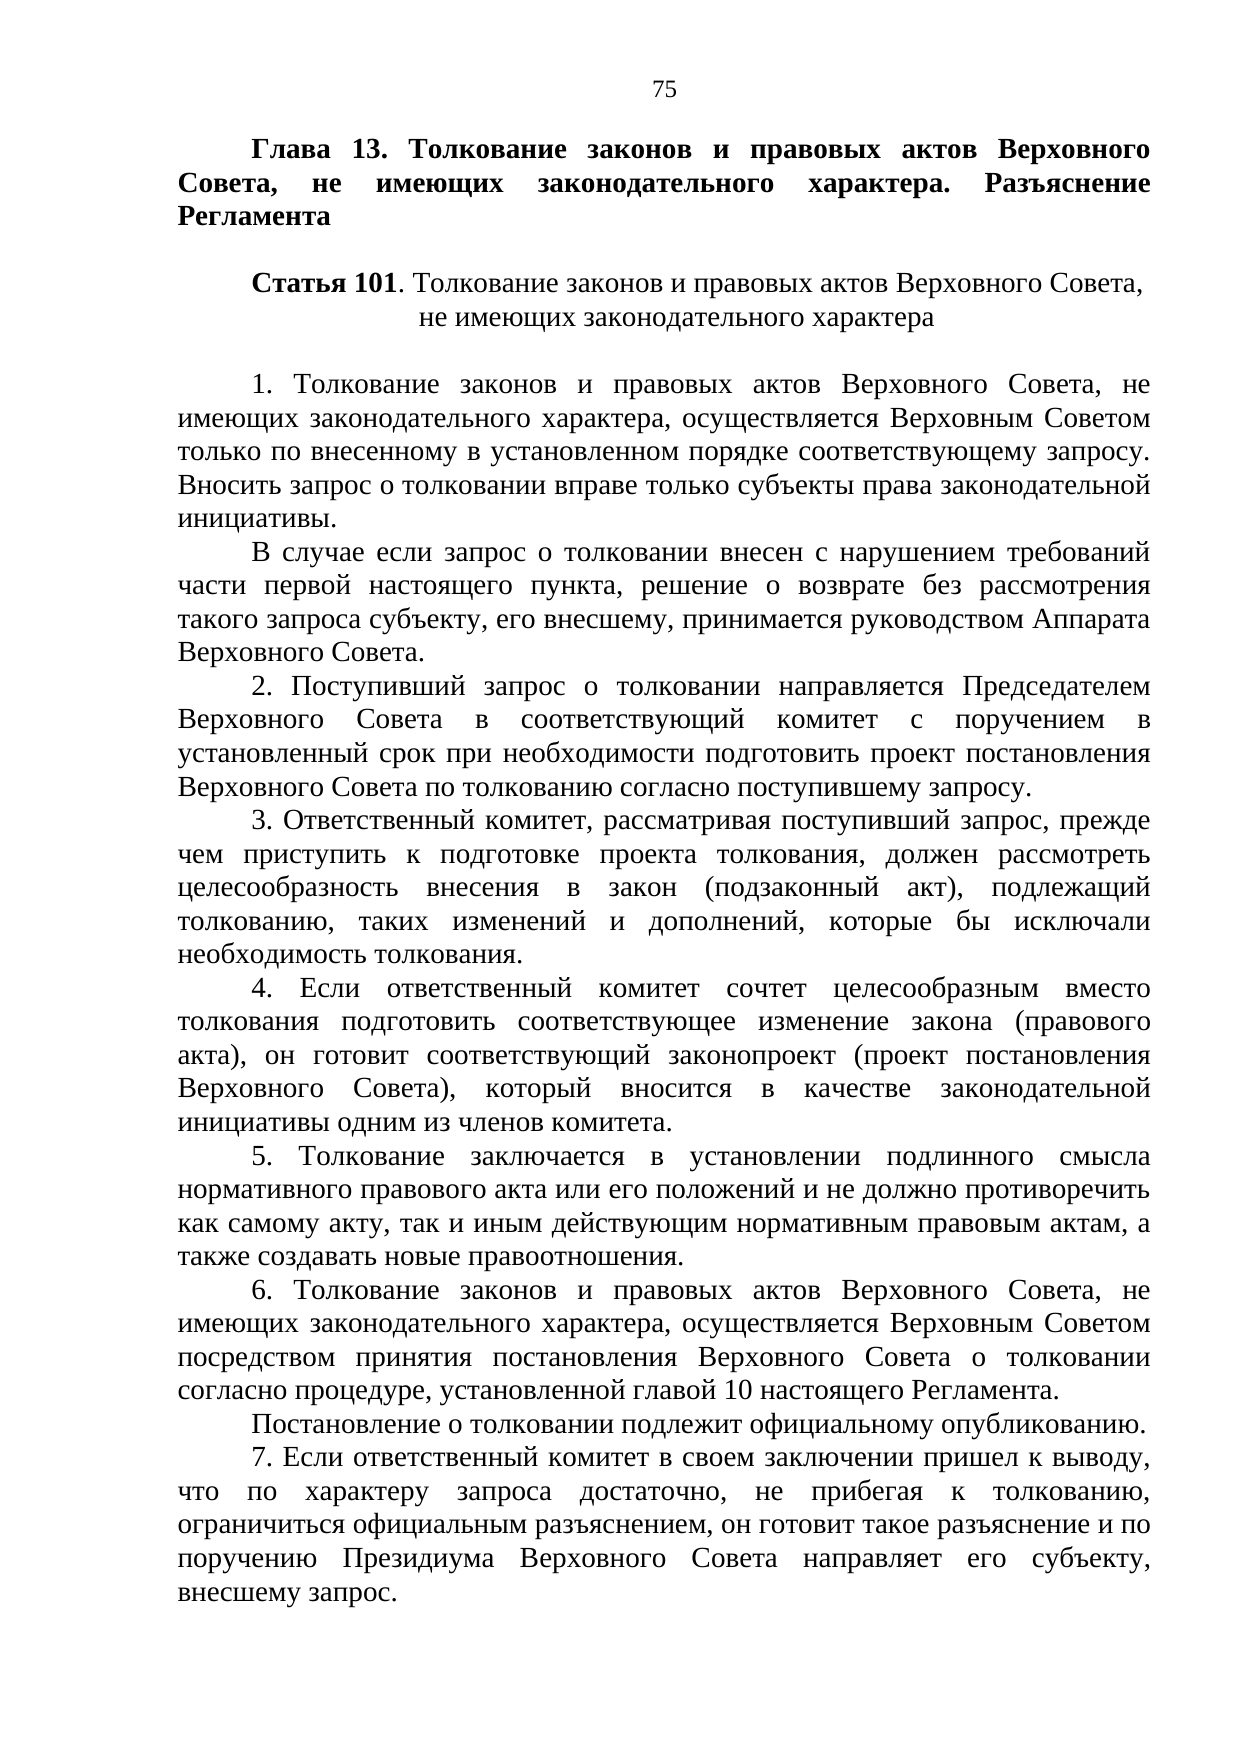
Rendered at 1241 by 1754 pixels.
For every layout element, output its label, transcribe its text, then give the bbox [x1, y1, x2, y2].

text Глава 13. Толкование законов и правовых актов Верховного Совета, не имеющих законодательного характера. Разъяснение Регламента [177, 131, 1152, 232]
text 7. Если ответственный комитет в своем заключении пришел к выводу, что по характеру запроса достаточно, не прибегая к толкованию, ограничиться официальным разъяснением, он готовит такое разъяснение и по поручению Президиума Верховного Совета направляет его субъекту, внесшему запрос. [177, 1439, 1152, 1607]
text 5. Толкование заключается в установлении подлинного смысла нормативного правового акта или его положений и не должно противоречить как самому акту, так и иным действующим нормативным правовым актам, а также создавать новые правоотношения. [177, 1138, 1152, 1272]
text не имеющих законодательного характера [177, 299, 1152, 333]
text 6. Толкование законов и правовых актов Верховного Совета, не имеющих законодательного характера, осуществляется Верховным Советом посредством принятия постановления Верховного Совета о толковании согласно процедуре, установленной главой 10 настоящего Регламента. [177, 1272, 1152, 1406]
text В случае если запрос о толковании внесен с нарушением требований части первой настоящего пункта, решение о возврате без рассмотрения такого запроса субъекту, его внесшему, принимается руководством Аппарата Верховного Совета. [177, 534, 1152, 668]
text Постановление о толковании подлежит официальному опубликованию. [177, 1406, 1152, 1439]
text 2. Поступивший запрос о толковании направляется Председателем Верховного Совета в соответствующий комитет с поручением в установленный срок при необходимости подготовить проект постановления Верховного Совета по толкованию согласно поступившему запросу. [177, 668, 1152, 802]
text 4. Если ответственный комитет сочтет целесообразным вместо толкования подготовить соответствующее изменение закона (правового акта), он готовит соответствующий законопроект (проект постановления Верховного Совета), который вносится в качестве законодательной инициативы одним из членов комитета. [177, 970, 1152, 1138]
text 3. Ответственный комитет, рассматривая поступивший запрос, прежде чем приступить к подготовке проекта толкования, должен рассмотреть целесообразность внесения в закон (подзаконный акт), подлежащий толкованию, таких изменений и дополнений, которые бы исключали необходимость толкования. [177, 802, 1152, 970]
text Статья 101. Толкование законов и правовых актов Верховного Совета, [177, 266, 1152, 299]
text 1. Толкование законов и правовых актов Верховного Совета, не имеющих законодательного характера, осуществляется Верховным Советом только по внесенному в установленном порядке соответствующему запросу. Вносить запрос о толковании вправе только субъекты права законодательной инициативы. [177, 366, 1152, 534]
